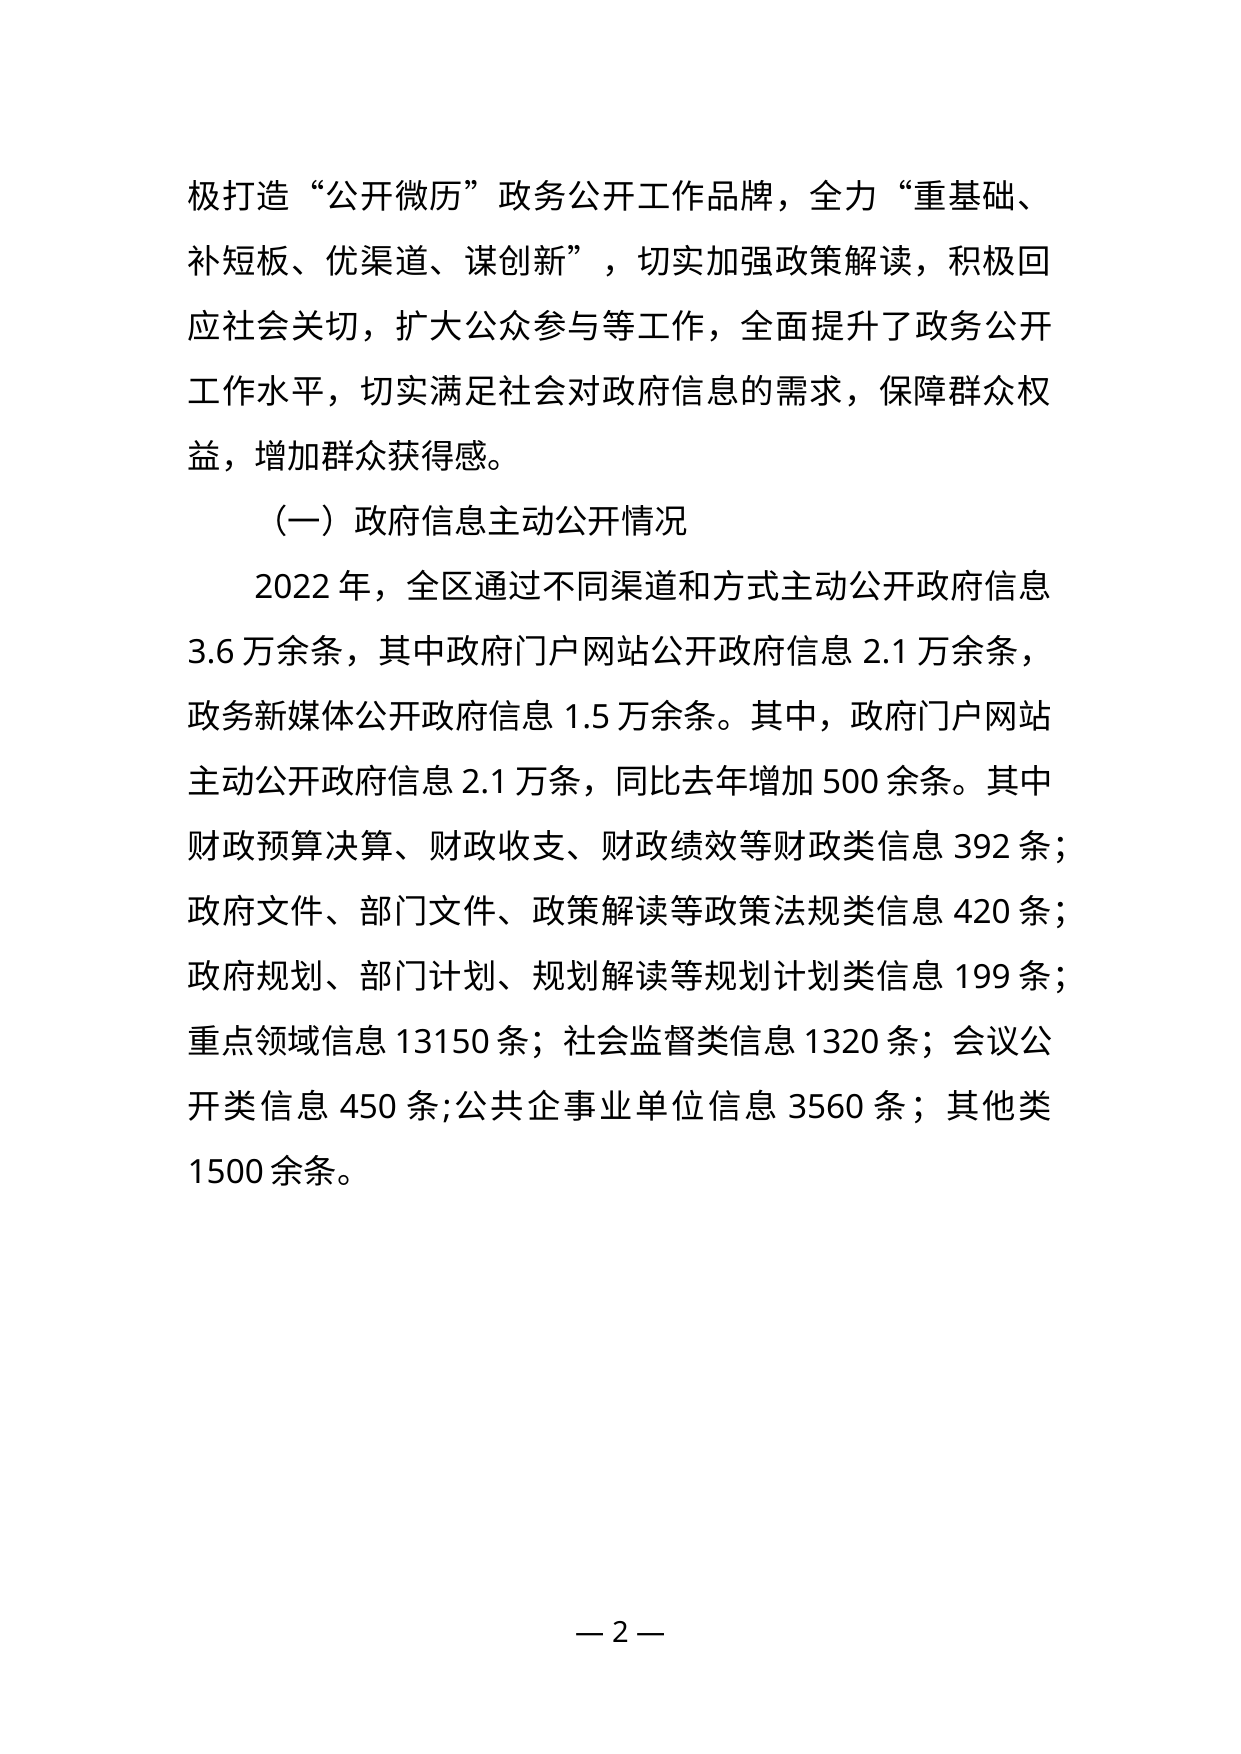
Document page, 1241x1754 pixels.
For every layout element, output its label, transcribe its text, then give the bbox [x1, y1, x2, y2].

text （一）政府信息主动公开情况 [187, 487, 1053, 552]
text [187, 162, 1053, 487]
text 2022年，全区通过不同渠道和方式主动公开政府信息3.6万余条，其中政府门户网站公开政府信息2.1万余条，政务新媒体公开政府信息1.5万余条。其中，政府门户网站主动公开政府信息2.1万条，同比去年增加500余条。其中财政预算决算、财政收支、财政绩效等财政类信息392条；政府文件、部门文件、政策解读等政策法规类信息420条；政府规划、部门计划、规划解读等规划计划类信息199条；重点领域信息13150条；社会监督类信息1320条；会议公开类信息450条;公共企事业单位信息3560条；其他类1500余条。 [187, 552, 1053, 1202]
